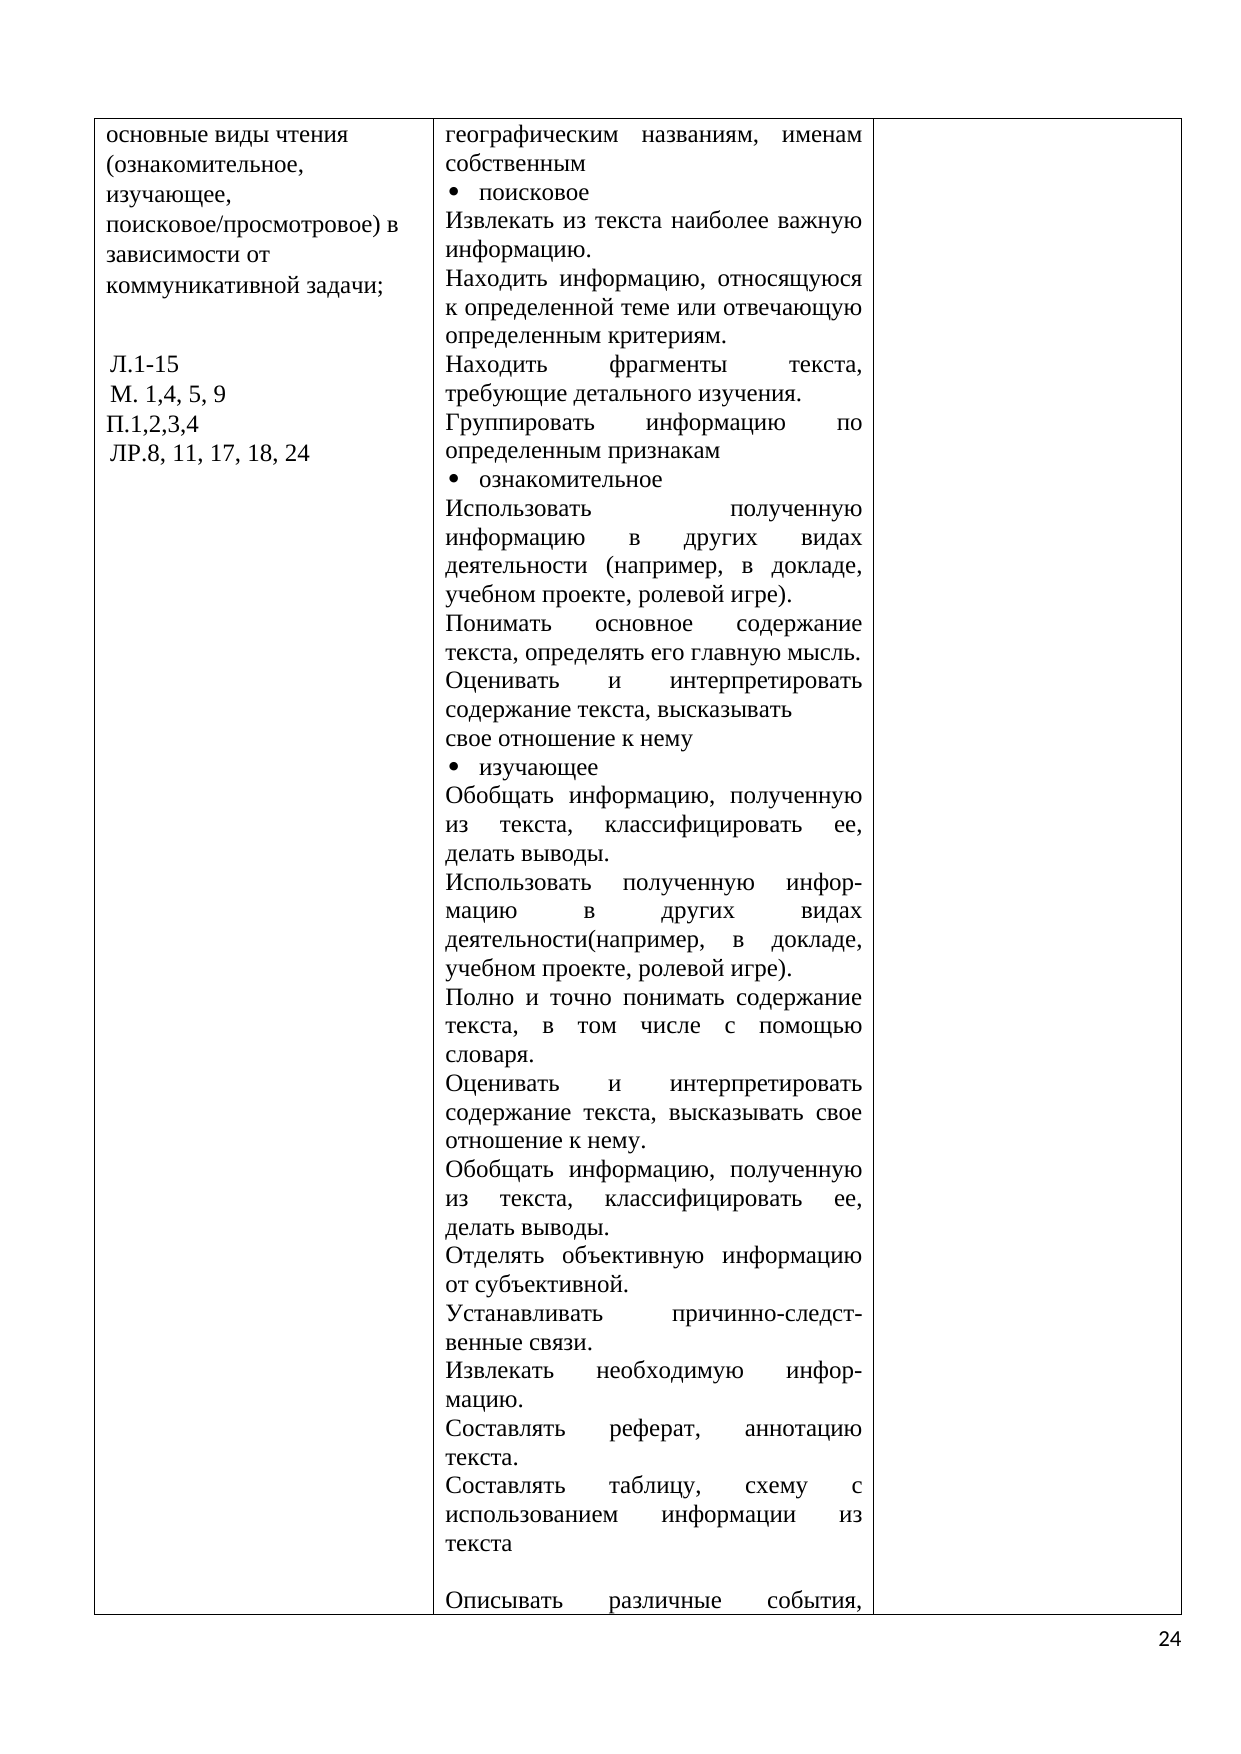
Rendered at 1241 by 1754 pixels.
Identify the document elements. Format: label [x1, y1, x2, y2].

table_cell [434, 119, 873, 1614]
table_cell [874, 119, 1181, 1614]
table_cell [95, 119, 433, 1614]
